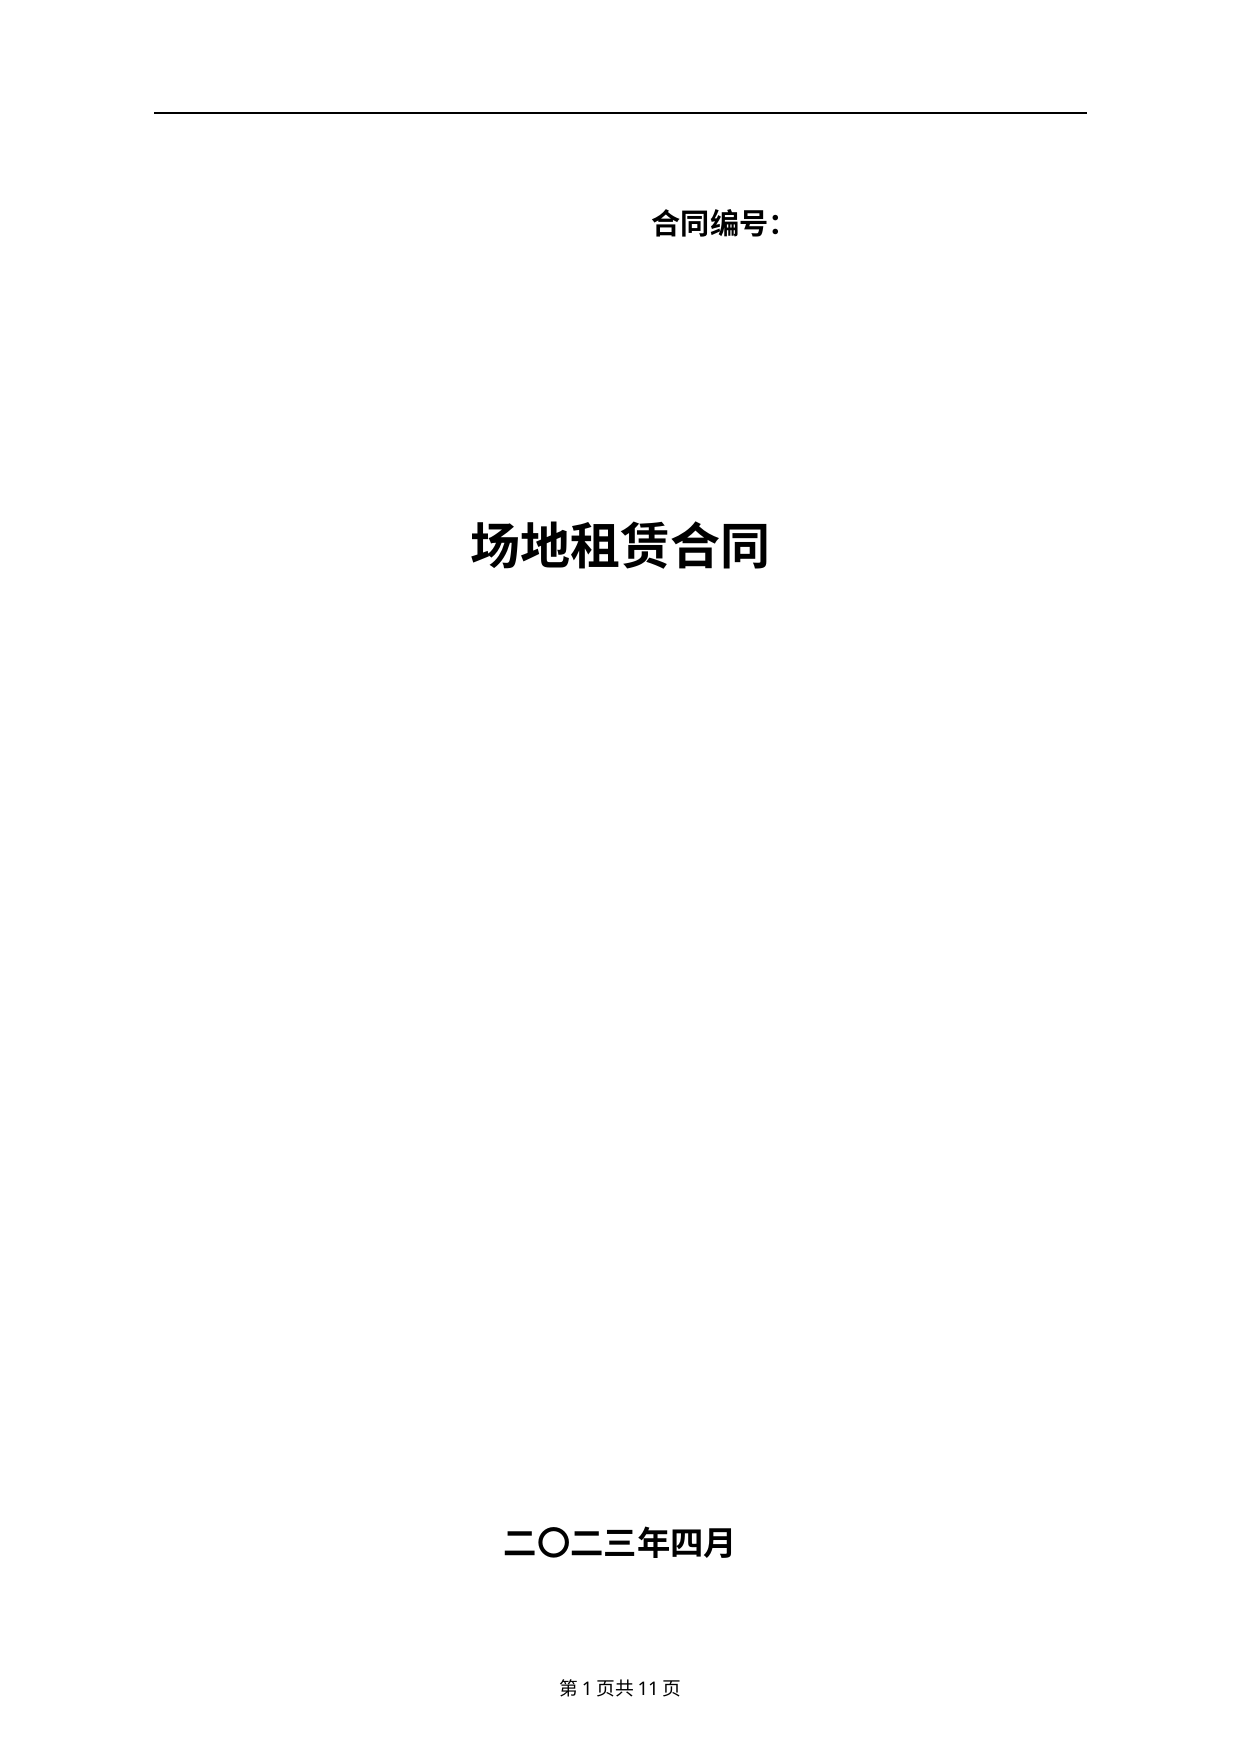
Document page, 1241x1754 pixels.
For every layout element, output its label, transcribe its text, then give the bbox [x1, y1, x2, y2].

text 合同编号： [153, 182, 1087, 262]
text 二〇二三年四月 [153, 1501, 1087, 1580]
text 场地租赁合同 [153, 503, 1087, 582]
